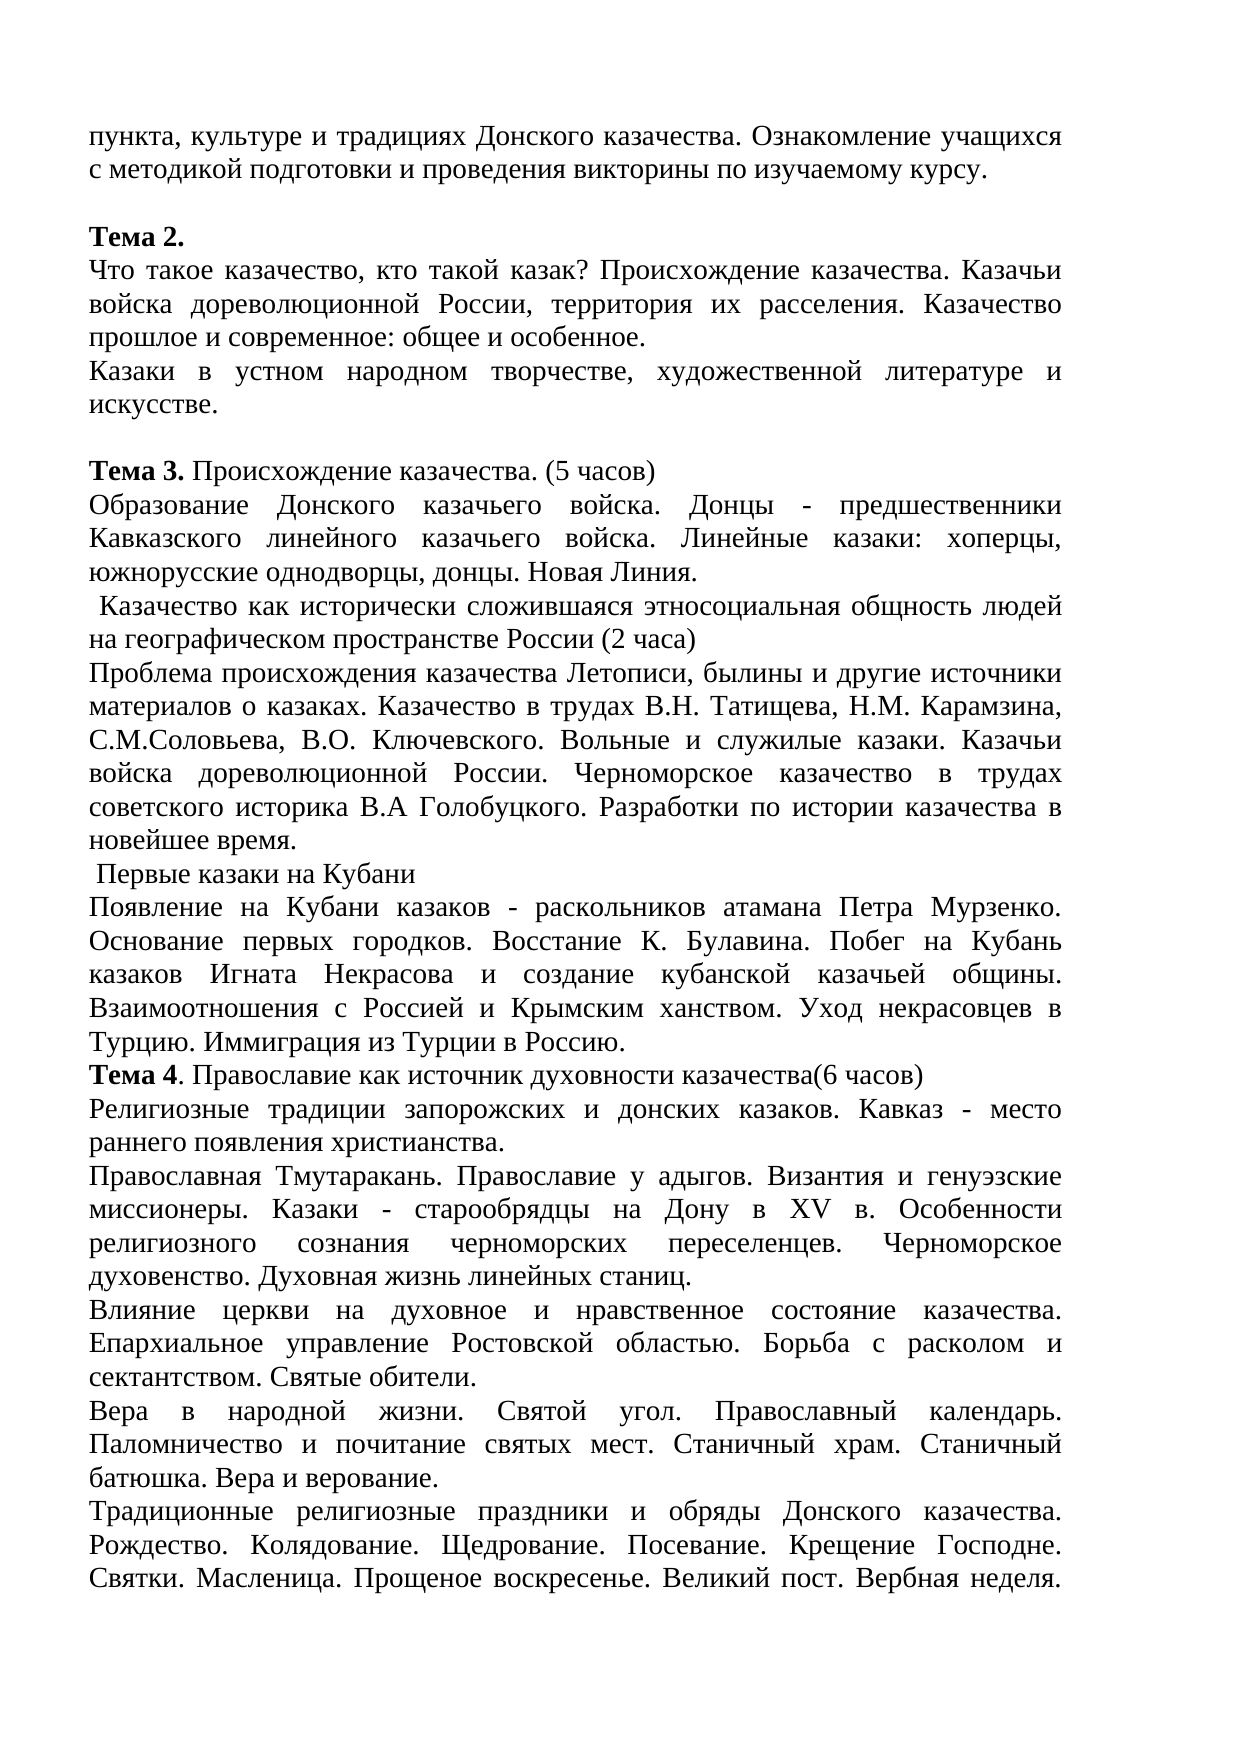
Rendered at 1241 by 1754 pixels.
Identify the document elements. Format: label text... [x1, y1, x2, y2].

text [88, 118, 1063, 185]
text Вера в народной жизни. Святой угол. Православный календарь. Паломничество и почитание святых мест. Станичный храм. Станичный батюшка. Вера и верование. [88, 1393, 1063, 1493]
text Казаки в устном народном творчестве, художественной литературе и искусстве. [88, 353, 1063, 420]
text Православная Тмутаракань. Православие у адыгов. Византия и генуэзские миссионеры. Казаки - старообрядцы на Дону в XV в. Особенности религиозного сознания черноморских переселенцев. Черноморское духовенство. Духовная жизнь линейных станиц. [88, 1158, 1063, 1292]
text Что такое казачество, кто такой казак? Происхождение казачества. Казачьи войска дореволюционной России, территория их расселения. Казачество прошлое и современное: общее и особенное. [88, 252, 1063, 353]
text Проблема происхождения казачества Летописи, былины и другие источники материалов о казаках. Казачество в трудах В.Н. Татищева, Н.М. Карамзина, С.М.Соловьева, В.О. Ключевского. Вольные и служилые казаки. Казачьи войска дореволюционной России. Черноморское казачество в трудах советского историка В.А Голобуцкого. Разработки по истории казачества в новейшее время. [88, 655, 1063, 856]
text Религиозные традиции запорожских и донских казаков. Кавказ - место раннего появления христианства. [88, 1091, 1063, 1158]
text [88, 1493, 1063, 1594]
text Влияние церкви на духовное и нравственное состояние казачества. Епархиальное управление Ростовской областью. Борьба с расколом и сектантством. Святые обители. [88, 1292, 1063, 1393]
text Казачество как исторически сложившаяся этносоциальная общность людей на географическом пространстве России (2 часа) [88, 588, 1063, 655]
text Первые казаки на Кубани [88, 856, 1063, 889]
text Тема 2. [88, 219, 1063, 252]
text Образование Донского казачьего войска. Донцы - предшественники Кавказского линейного казачьего войска. Линейные казаки: хоперцы, южнорусские однодворцы, донцы. Новая Линия. [88, 487, 1063, 588]
text Тема 3. Происхождение казачества. (5 часов) [88, 453, 1063, 487]
text Появление на Кубани казаков - раскольников атамана Петра Мурзенко. Основание первых городков. Восстание К. Булавина. Побег на Кубань казаков Игната Некрасова и создание кубанской казачьей общины. Взаимоотношения с Россией и Крымским ханством. Уход некрасовцев в Турцию. Иммиграция из Турции в Россию. [88, 889, 1063, 1057]
text Тема 4. Православие как источник духовности казачества(6 часов) [88, 1057, 1063, 1091]
